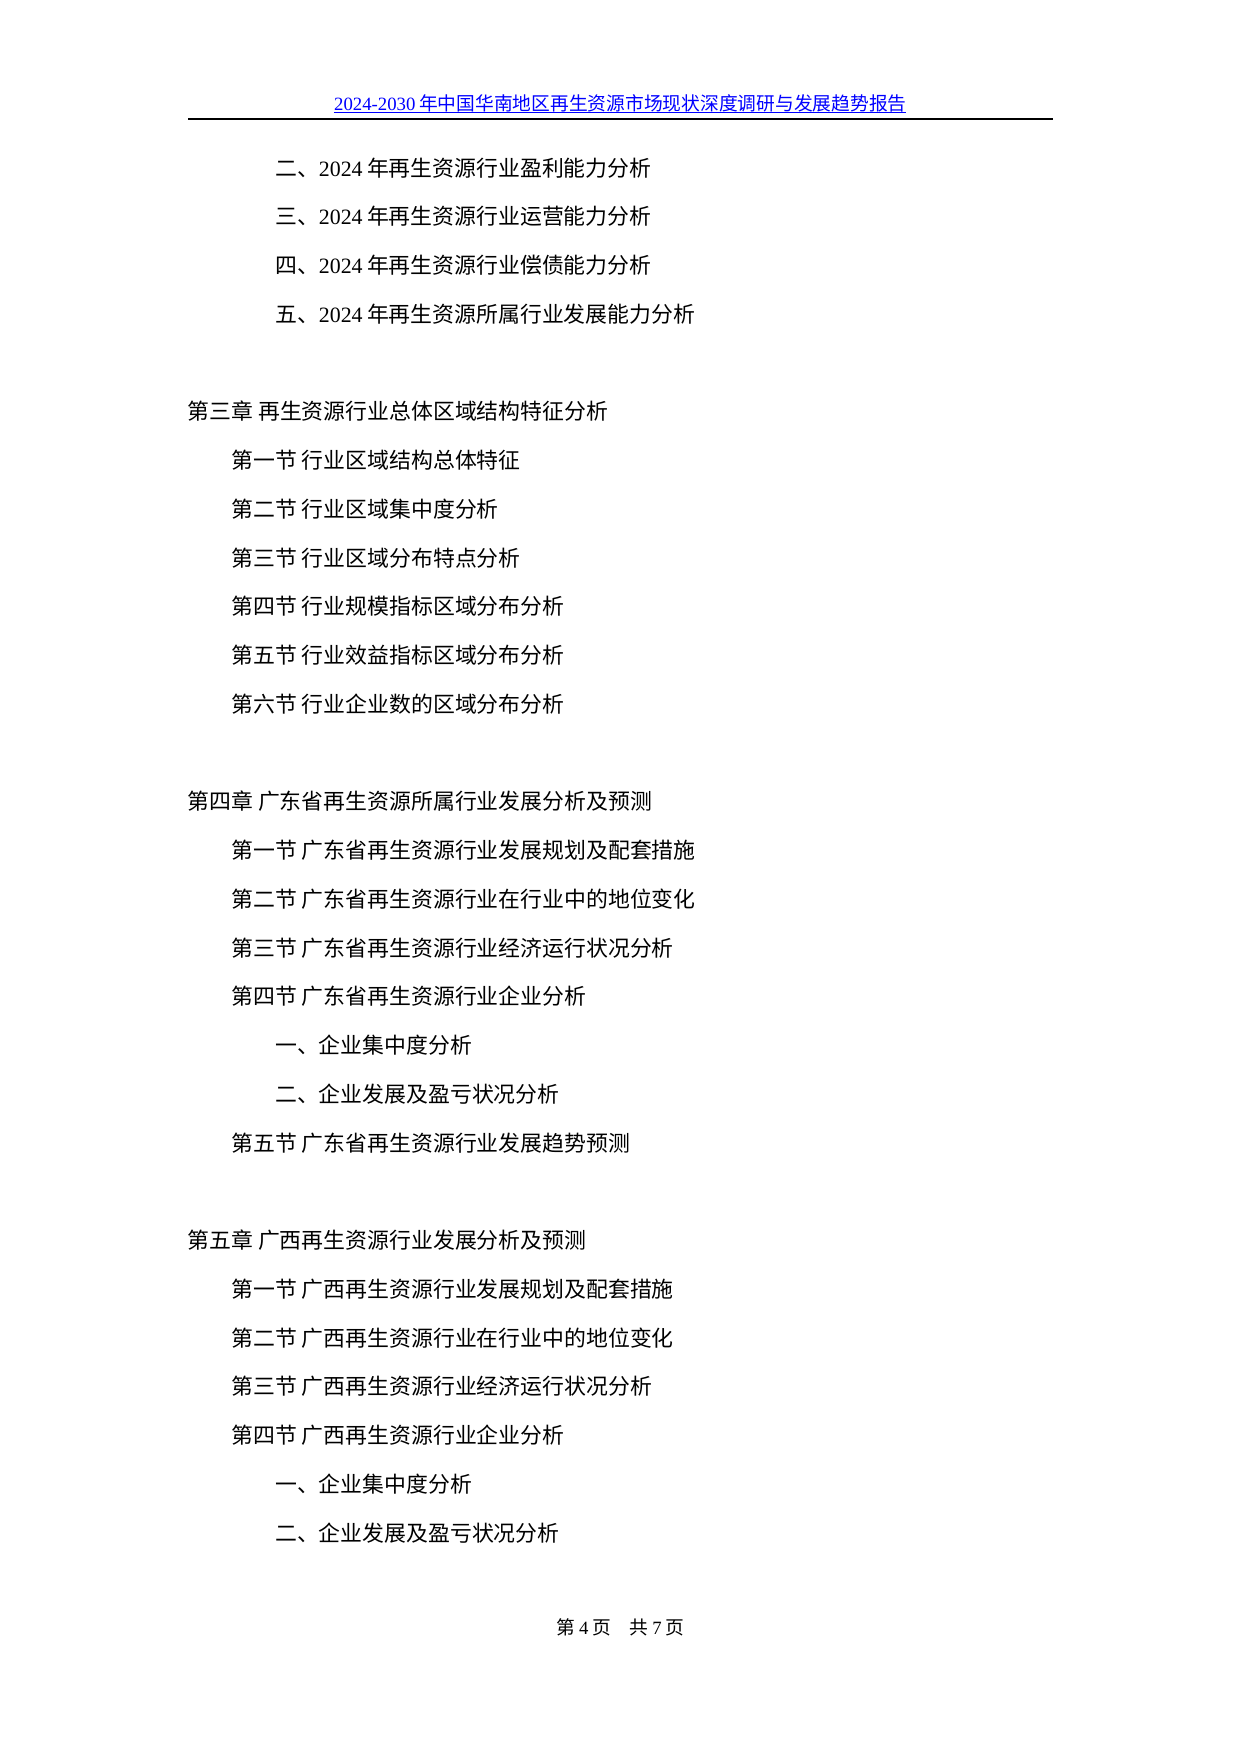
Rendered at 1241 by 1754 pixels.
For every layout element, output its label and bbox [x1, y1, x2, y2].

text [187, 150, 1053, 1548]
